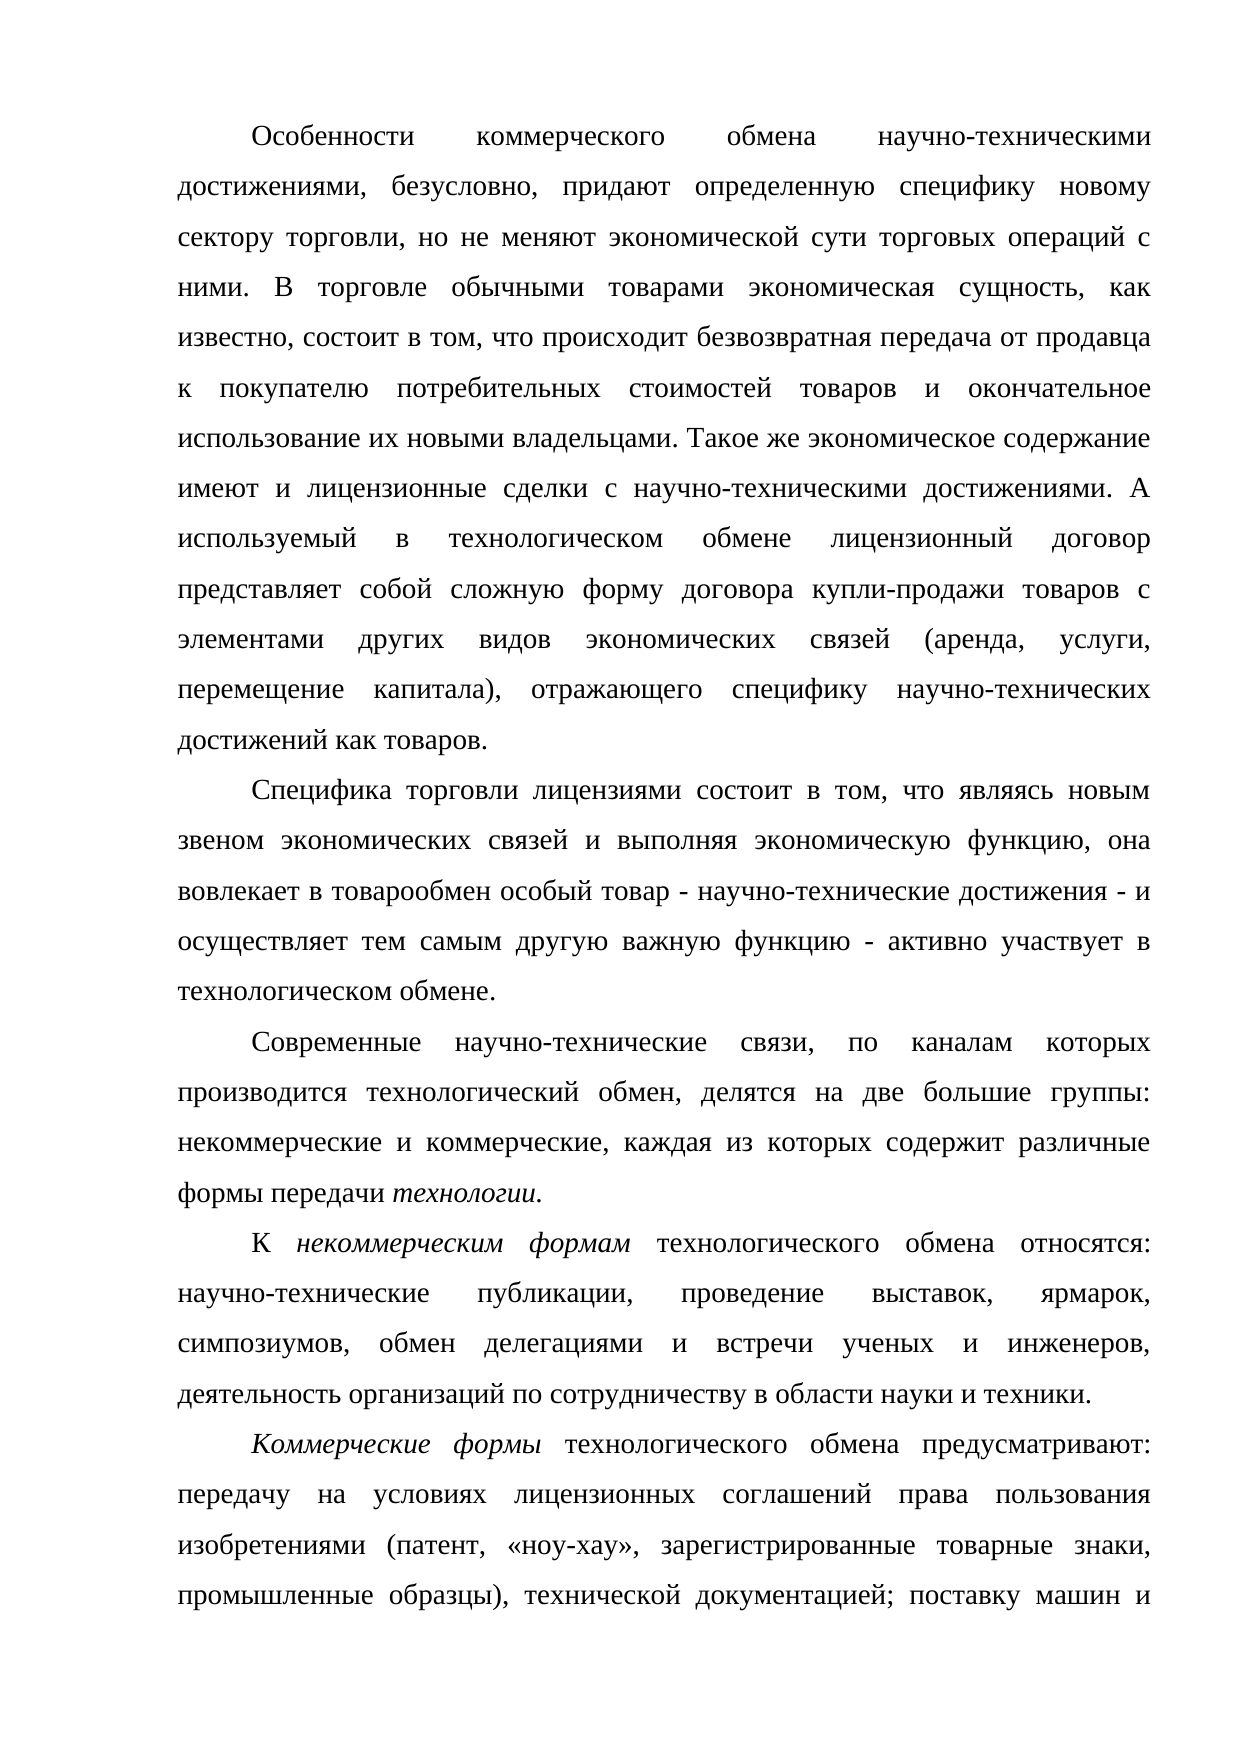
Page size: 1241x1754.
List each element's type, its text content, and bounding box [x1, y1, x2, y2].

text Особенности коммерческого обмена научно-техническими достижениями, безусловно, придают определенную специфику новому сектору торговли, но не меняют экономической сути торговых операций с ними. В торговле обычными товарами экономическая сущность, как известно, состоит в том, что происходит безвозвратная передача от продавца к покупателю потребительных стоимостей товаров и окончательное использование их новыми владельцами. Такое же экономическое содержание имеют и лицензионные сделки с научно-техническими достижениями. А используемый в технологическом обмене лицензионный договор представляет собой сложную форму договора купли-продажи товаров с элементами других видов экономических связей (аренда, услуги, перемещение капитала), отражающего специфику научно-технических достижений как товаров. [177, 118, 1152, 755]
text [177, 1426, 1152, 1611]
text Специфика торговли лицензиями состоит в том, что являясь новым звеном экономических связей и выполняя экономическую функцию, она вовлекает в товарообмен особый товар - научно-технические достижения - и осуществляет тем самым другую важную функцию - активно участвует в технологическом обмене. [177, 772, 1152, 1007]
text Современные научно-технические связи, по каналам которых производится технологический обмен, делятся на две большие группы: некоммерческие и коммерческие, каждая из которых содержит различные формы передачи технологии. [177, 1024, 1152, 1208]
text К некоммерческим формам технологического обмена относятся: научно-технические публикации, проведение выставок, ярмарок, симпозиумов, обмен делегациями и встречи ученых и инженеров, деятельность организаций по сотрудничеству в области науки и техники. [177, 1225, 1152, 1409]
